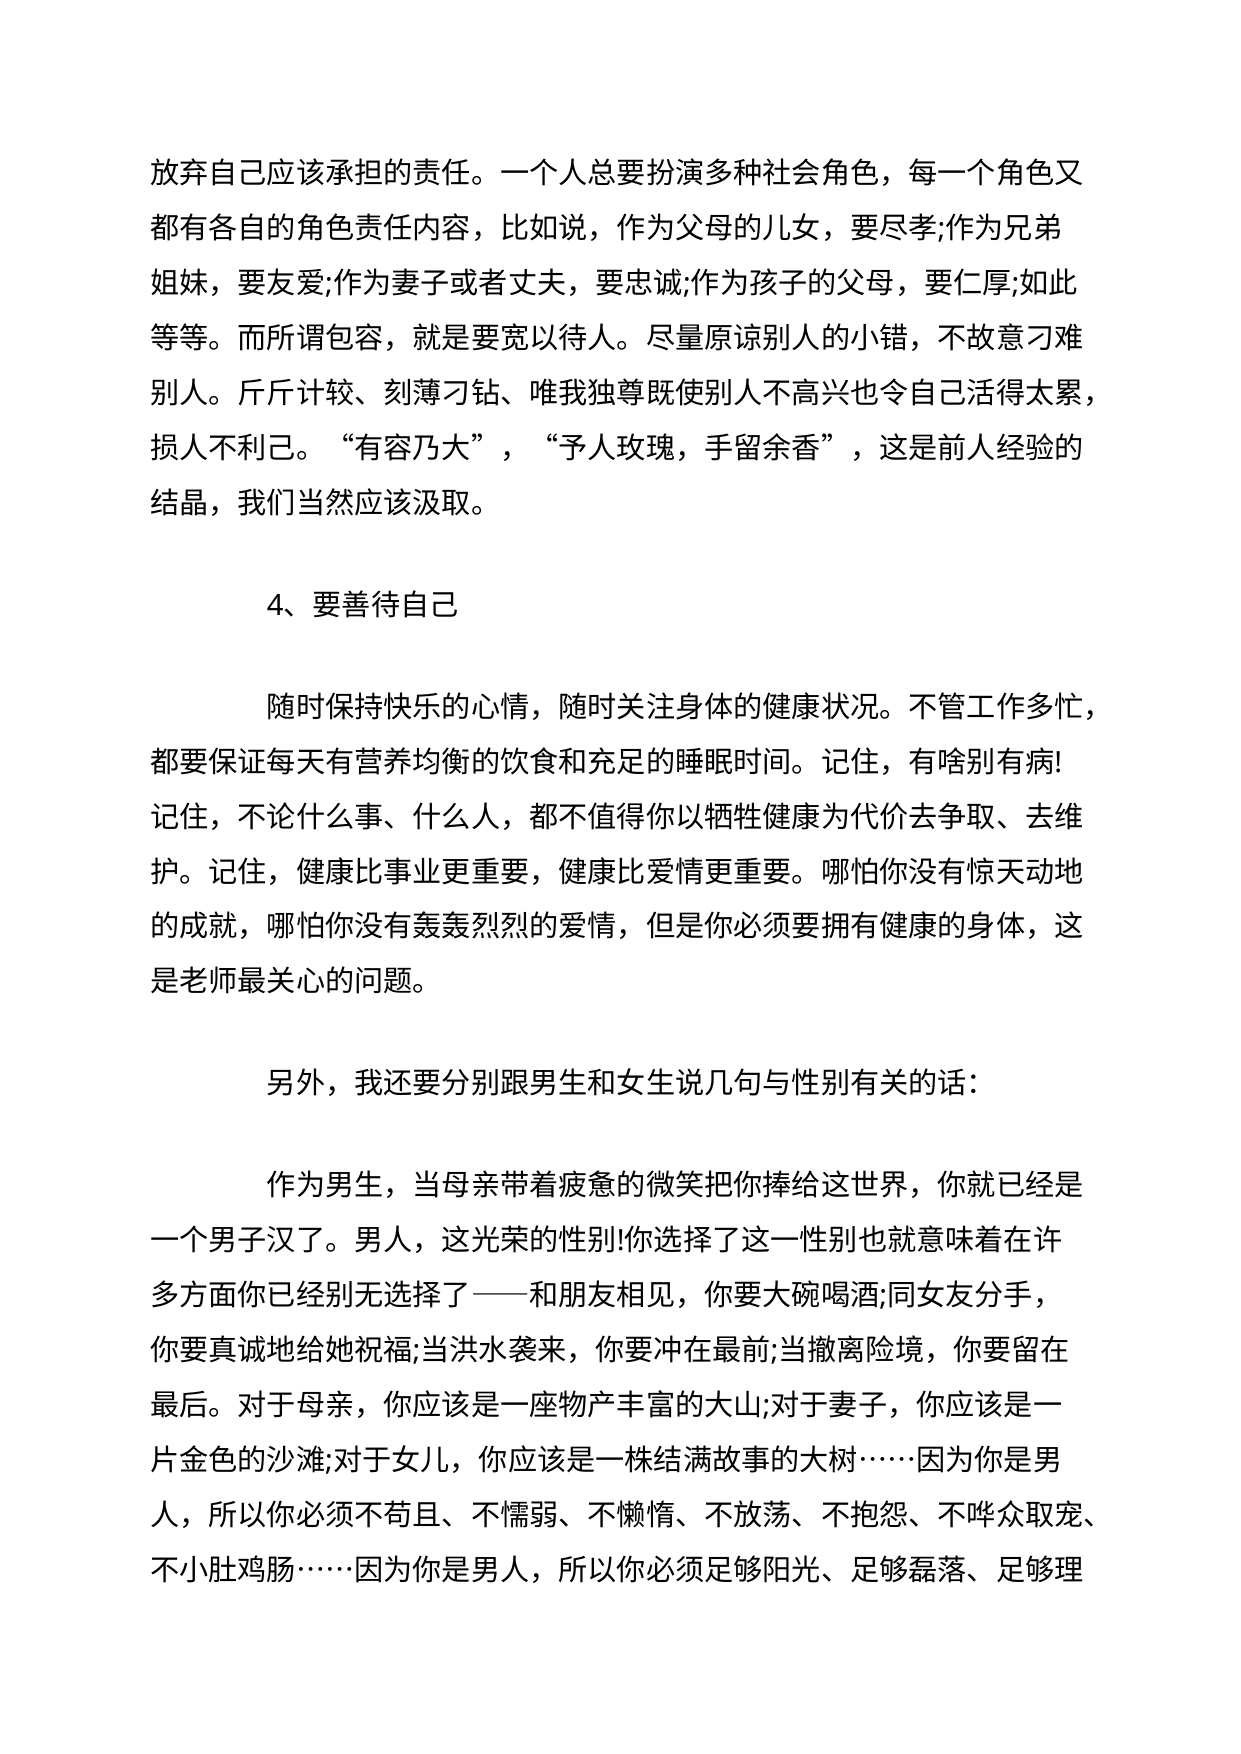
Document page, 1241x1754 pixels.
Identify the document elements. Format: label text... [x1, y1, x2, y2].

text 4、要善待自己 [150, 581, 1090, 624]
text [150, 1161, 1090, 1588]
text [150, 150, 1090, 522]
text 另外，我还要分别跟男生和女生说几句与性别有关的话： [150, 1060, 1090, 1102]
text 随时保持快乐的心情，随时关注身体的健康状况。不管工作多忙，都要保证每天有营养均衡的饮食和充足的睡眠时间。记住，有啥别有病!记住，不论什么事、什么人，都不值得你以牺牲健康为代价去争取、去维护。记住，健康比事业更重要，健康比爱情更重要。哪怕你没有惊天动地的成就，哪怕你没有轰轰烈烈的爱情，但是你必须要拥有健康的身体，这是老师最关心的问题。 [150, 683, 1090, 1000]
